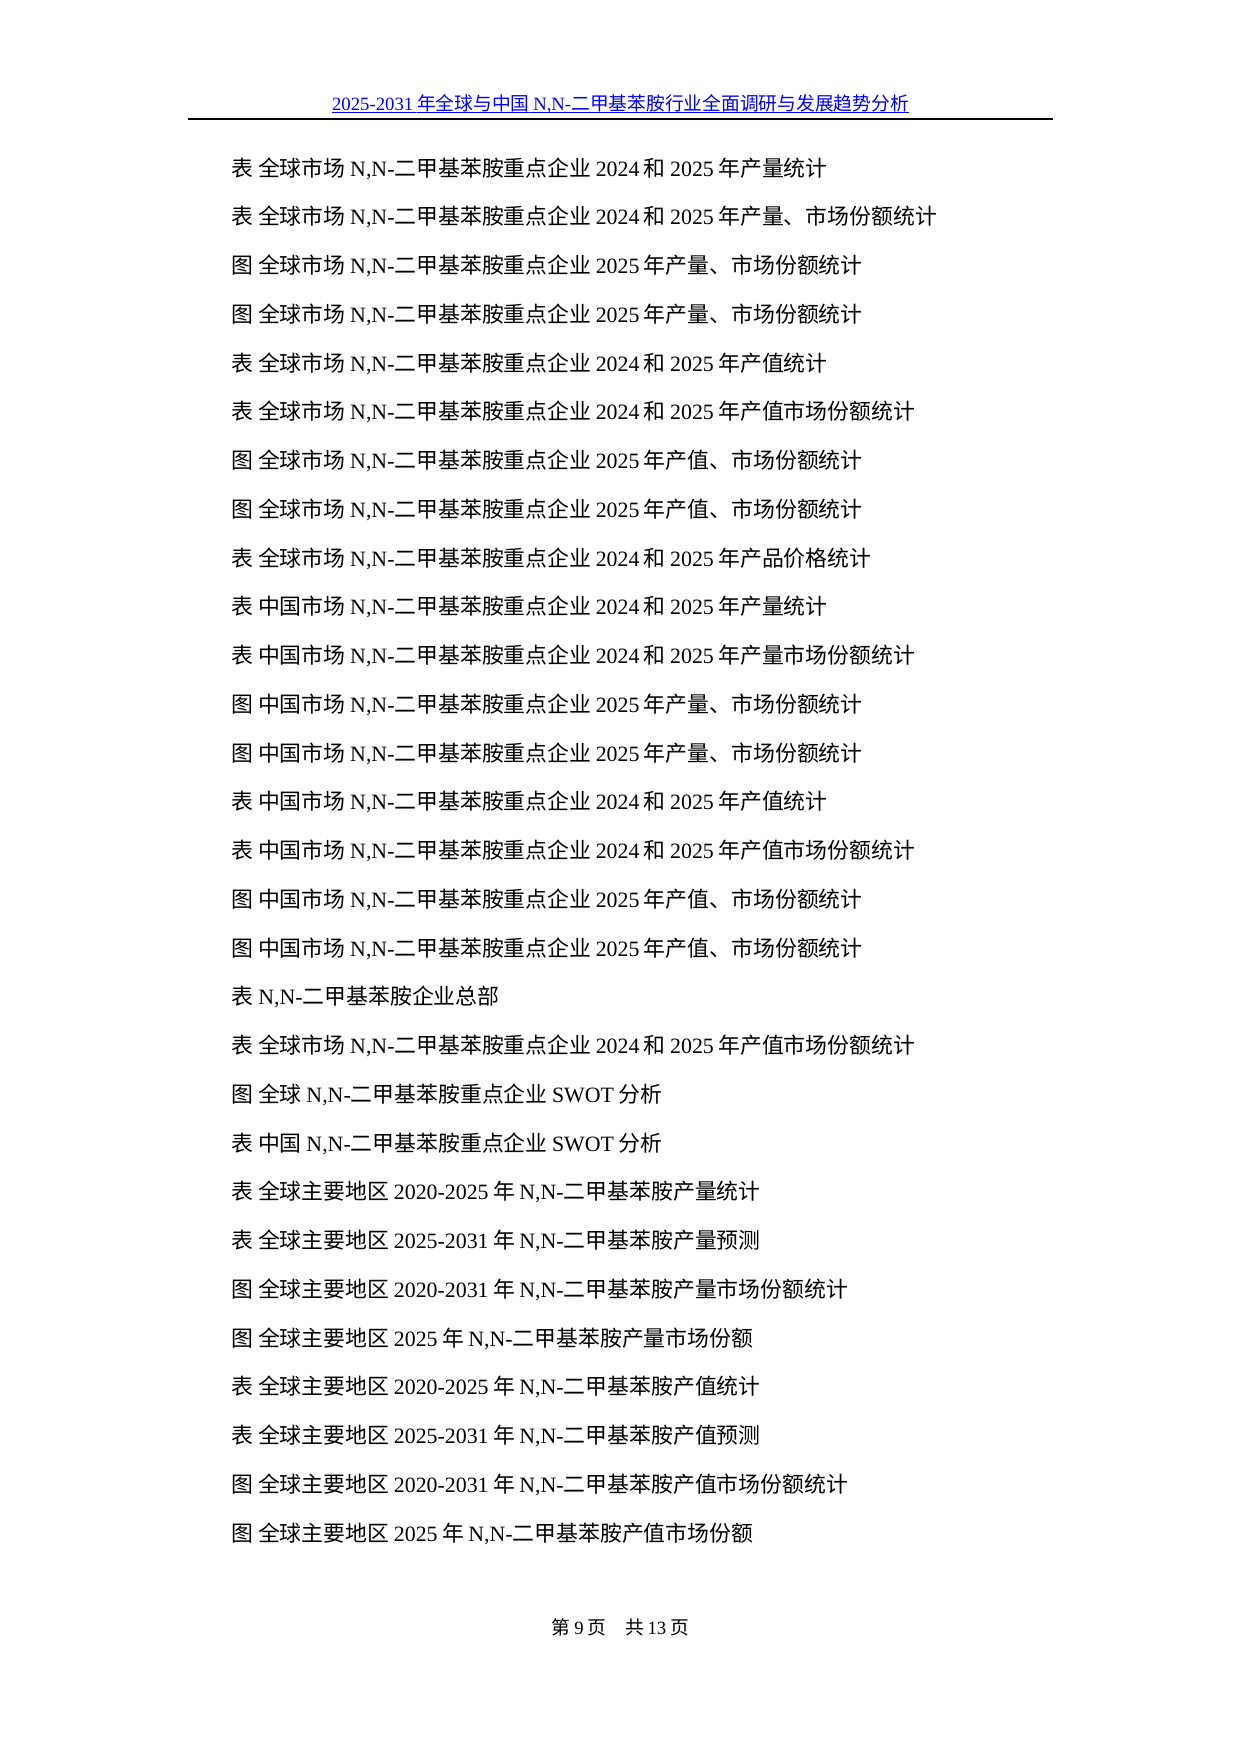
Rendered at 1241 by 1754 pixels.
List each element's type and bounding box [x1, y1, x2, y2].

text [187, 150, 1053, 1548]
